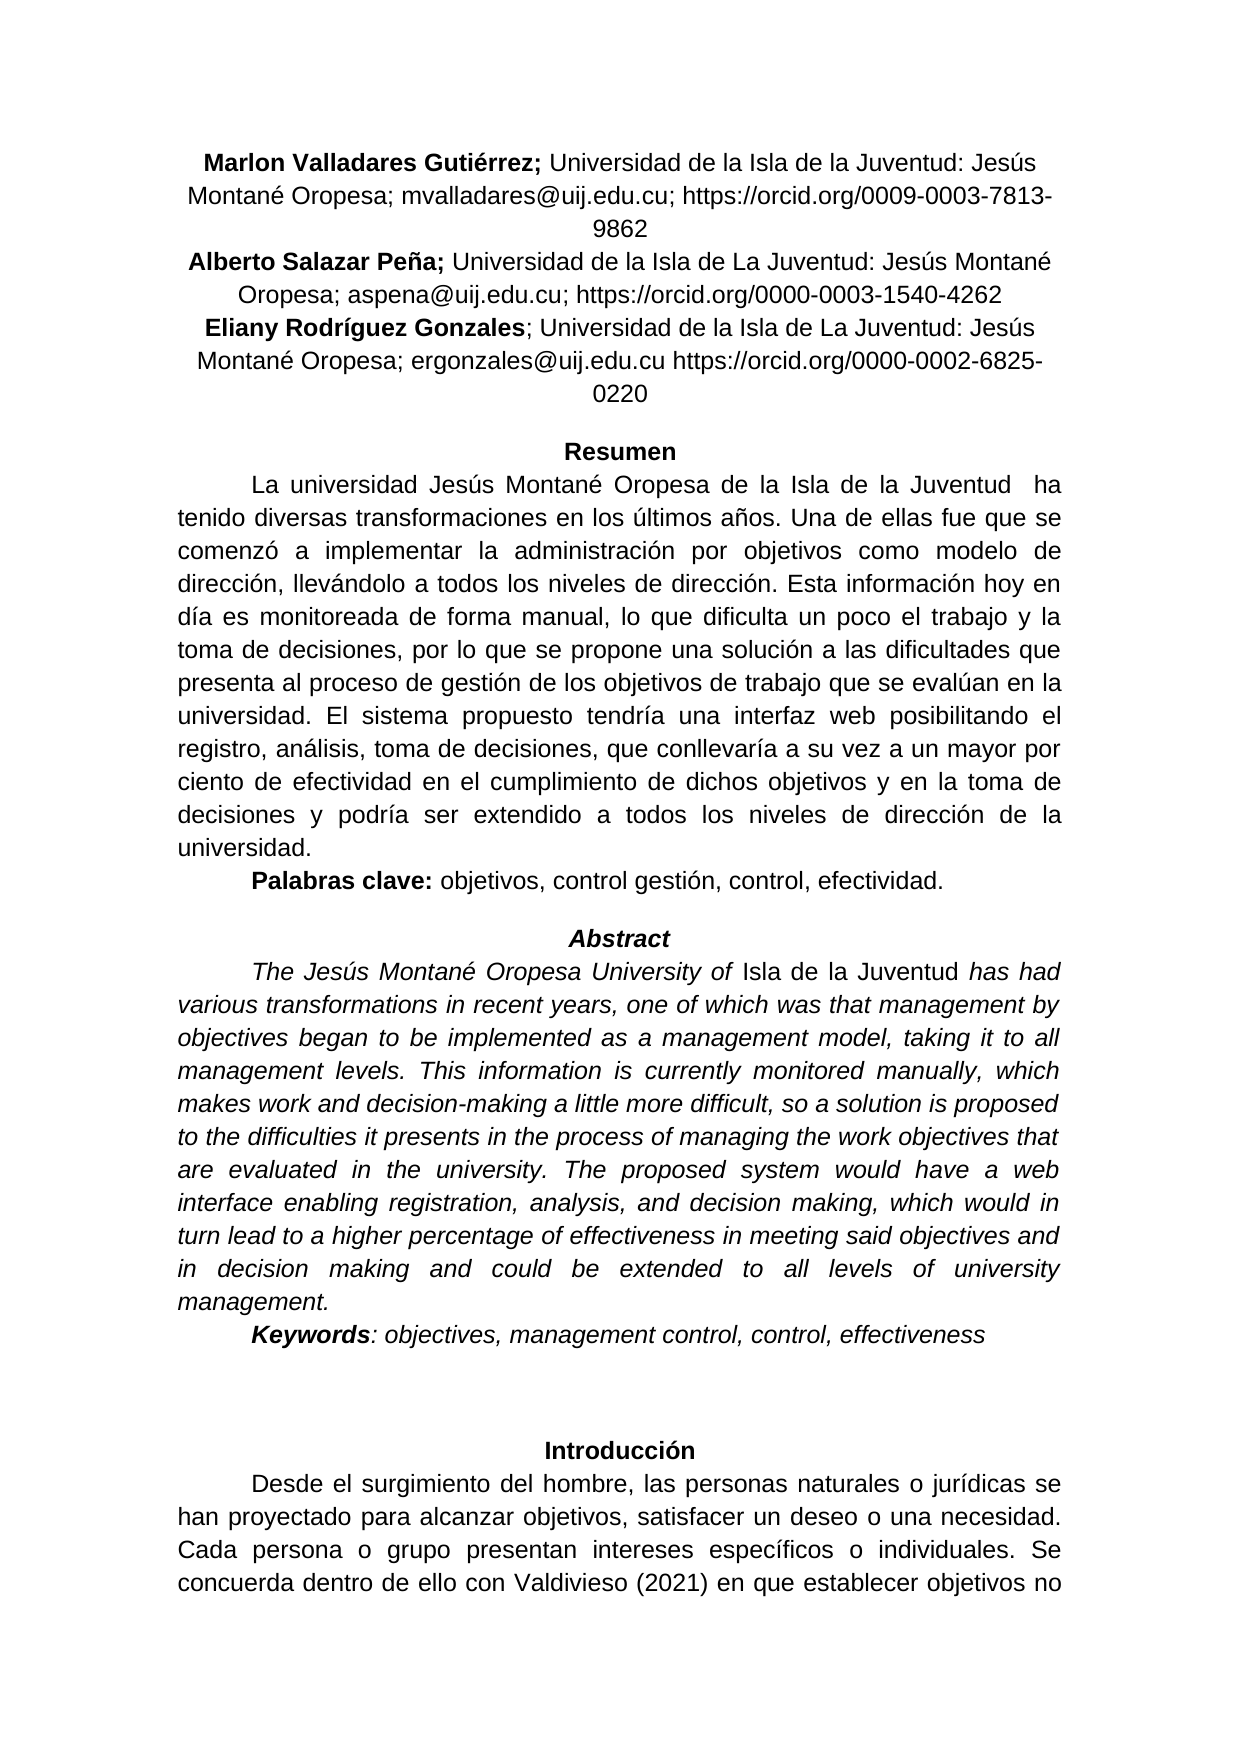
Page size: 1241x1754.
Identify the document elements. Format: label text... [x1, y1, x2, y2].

text Eliany Rodríguez Gonzales; Universidad de la Isla de La Juventud: Jesús Montané Oropesa; ergonzales@uij.edu.cu https://orcid.org/0000-0002-6825-0220 [177, 313, 1063, 407]
text La universidad Jesús Montané Oropesa de la Isla de la Juventud ha tenido diversas transformaciones en los últimos años. Una de ellas fue que se comenzó a implementar la administración por objetivos como modelo de dirección, llevándolo a todos los niveles de dirección. Esta información hoy en día es monitoreada de forma manual, lo que dificulta un poco el trabajo y la toma de decisiones, por lo que se propone una solución a las dificultades que presenta al proceso de gestión de los objetivos de trabajo que se evalúan en la universidad. El sistema propuesto tendría una interfaz web posibilitando el registro, análisis, toma de decisiones, que conllevaría a su vez a un mayor por ciento de efectividad en el cumplimiento de dichos objetivos y en la toma de decisiones y podría ser extendido a todos los niveles de dirección de la universidad. [177, 470, 1063, 862]
text Marlon Valladares Gutiérrez; Universidad de la Isla de la Juventud: Jesús Montané Oropesa; mvalladares@uij.edu.cu; https://orcid.org/0009-0003-7813-9862 [177, 148, 1063, 242]
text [177, 1469, 1063, 1597]
text Introducción [177, 1436, 1063, 1465]
text Abstract [177, 924, 1063, 953]
text Palabras clave: objetivos, control gestión, control, efectividad. [177, 866, 1063, 895]
text Keywords: objectives, management control, control, effectiveness [177, 1320, 1063, 1349]
text Alberto Salazar Peña; Universidad de la Isla de La Juventud: Jesús Montané Oropesa; aspena@uij.edu.cu; https://orcid.org/0000-0003-1540-4262 [177, 247, 1063, 308]
text Resumen [177, 437, 1063, 466]
text The Jesús Montané Oropesa University of Isla de la Juventud has had various transformations in recent years, one of which was that management by objectives began to be implemented as a management model, taking it to all management levels. This information is currently monitored manually, which makes work and decision-making a little more difficult, so a solution is proposed to the difficulties it presents in the process of managing the work objectives that are evaluated in the university. The proposed system would have a web interface enabling registration, analysis, and decision making, which would in turn lead to a higher percentage of effectiveness in meeting said objectives and in decision making and could be extended to all levels of university management. [177, 957, 1063, 1316]
